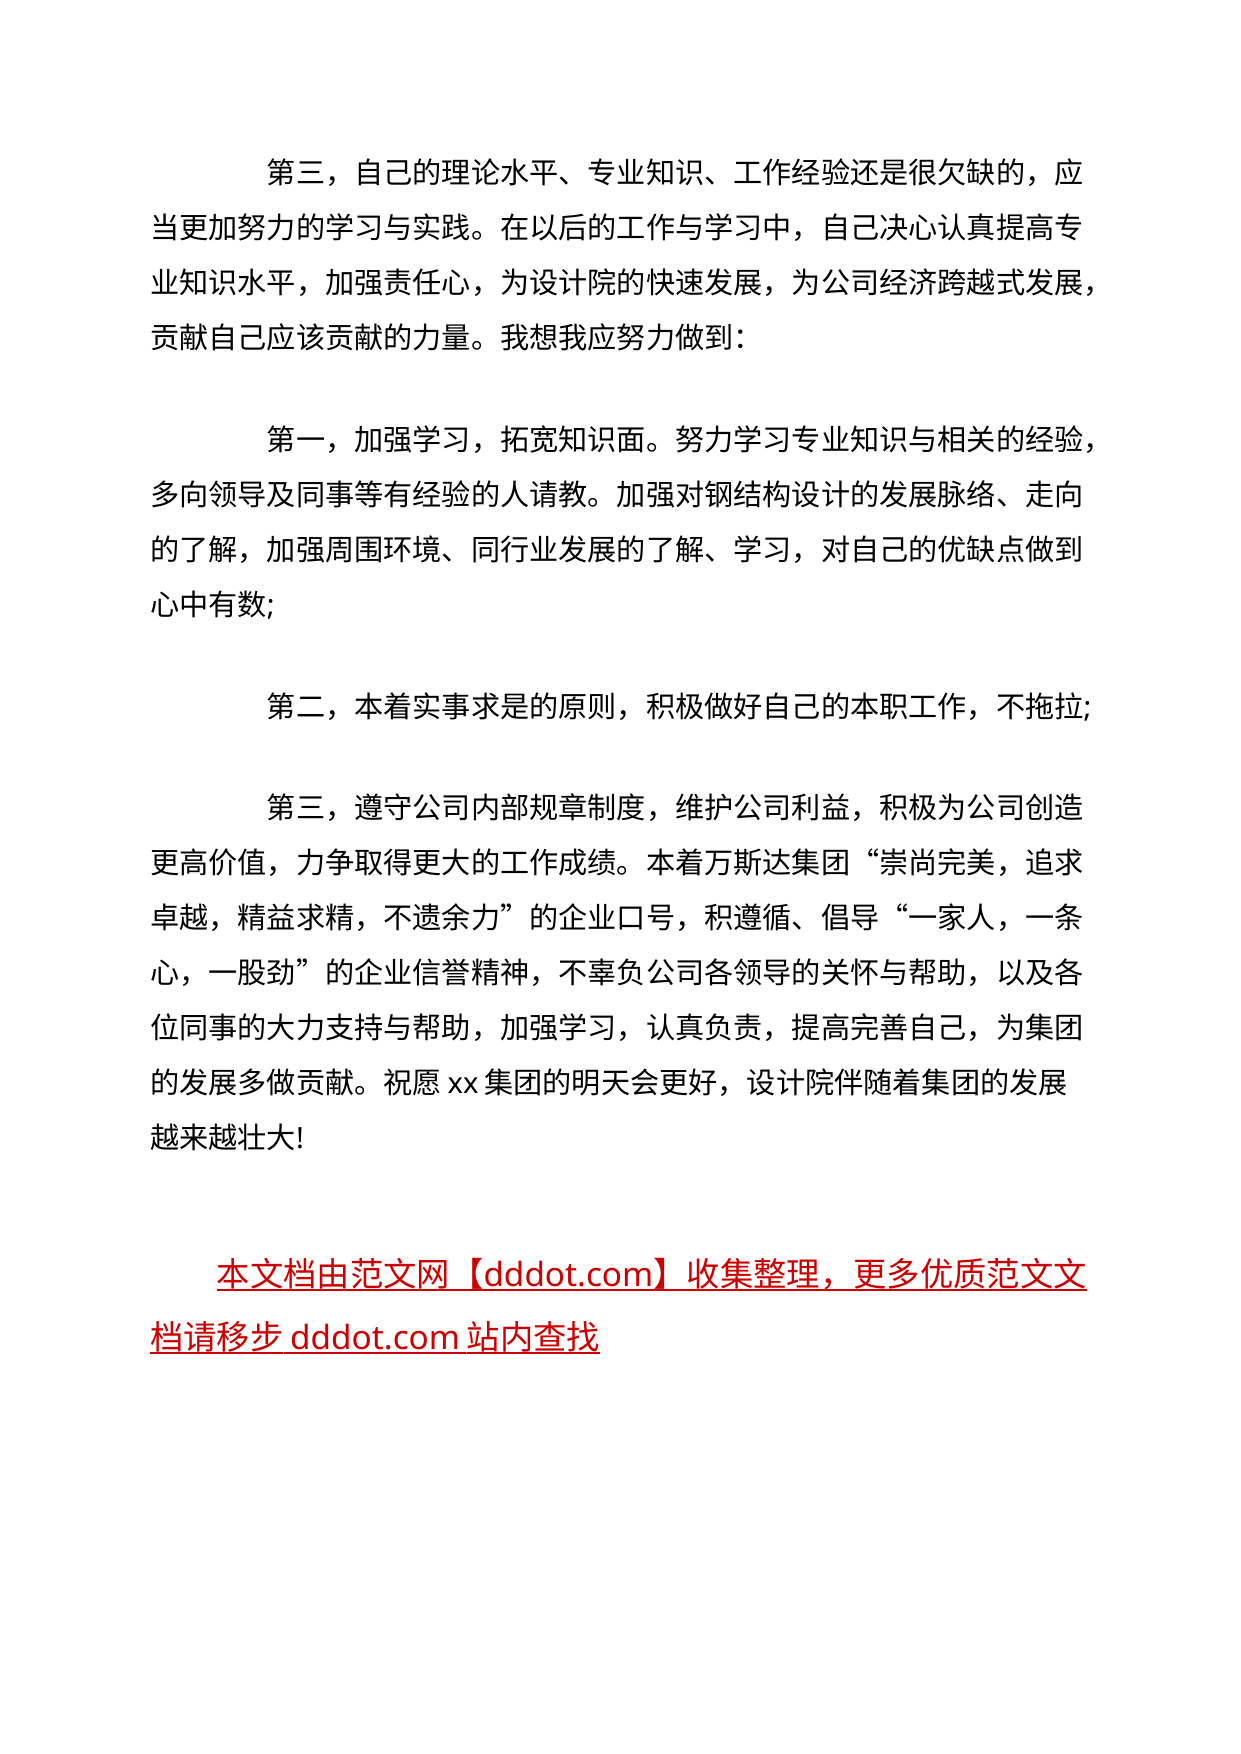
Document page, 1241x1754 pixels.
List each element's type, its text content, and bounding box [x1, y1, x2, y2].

text 第一，加强学习，拓宽知识面。努力学习专业知识与相关的经验，多向领导及同事等有经验的人请教。加强对钢结构设计的发展脉络、走向的了解，加强周围环境、同行业发展的了解、学习，对自己的优缺点做到心中有数; [150, 416, 1090, 623]
text 第三，遵守公司内部规章制度，维护公司利益，积极为公司创造更高价值，力争取得更大的工作成绩。本着万斯达集团“崇尚完美，追求卓越，精益求精，不遗余力”的企业口号，积遵循、倡导“一家人，一条心，一股劲”的企业信誉精神，不辜负公司各领导的关怀与帮助，以及各位同事的大力支持与帮助，加强学习，认真负责，提高完善自己，为集团的发展多做贡献。祝愿xx集团的明天会更好，设计院伴随着集团的发展越来越壮大! [150, 785, 1090, 1157]
text 第二，本着实事求是的原则，积极做好自己的本职工作，不拖拉; [150, 683, 1090, 726]
text 本文档由范文网【dddot.com】收集整理，更多优质范文文档请移步dddot.com站内查找 [150, 1248, 1090, 1359]
text 第三，自己的理论水平、专业知识、工作经验还是很欠缺的，应当更加努力的学习与实践。在以后的工作与学习中，自己决心认真提高专业知识水平，加强责任心，为设计院的快速发展，为公司经济跨越式发展，贡献自己应该贡献的力量。我想我应努力做到： [150, 150, 1090, 357]
